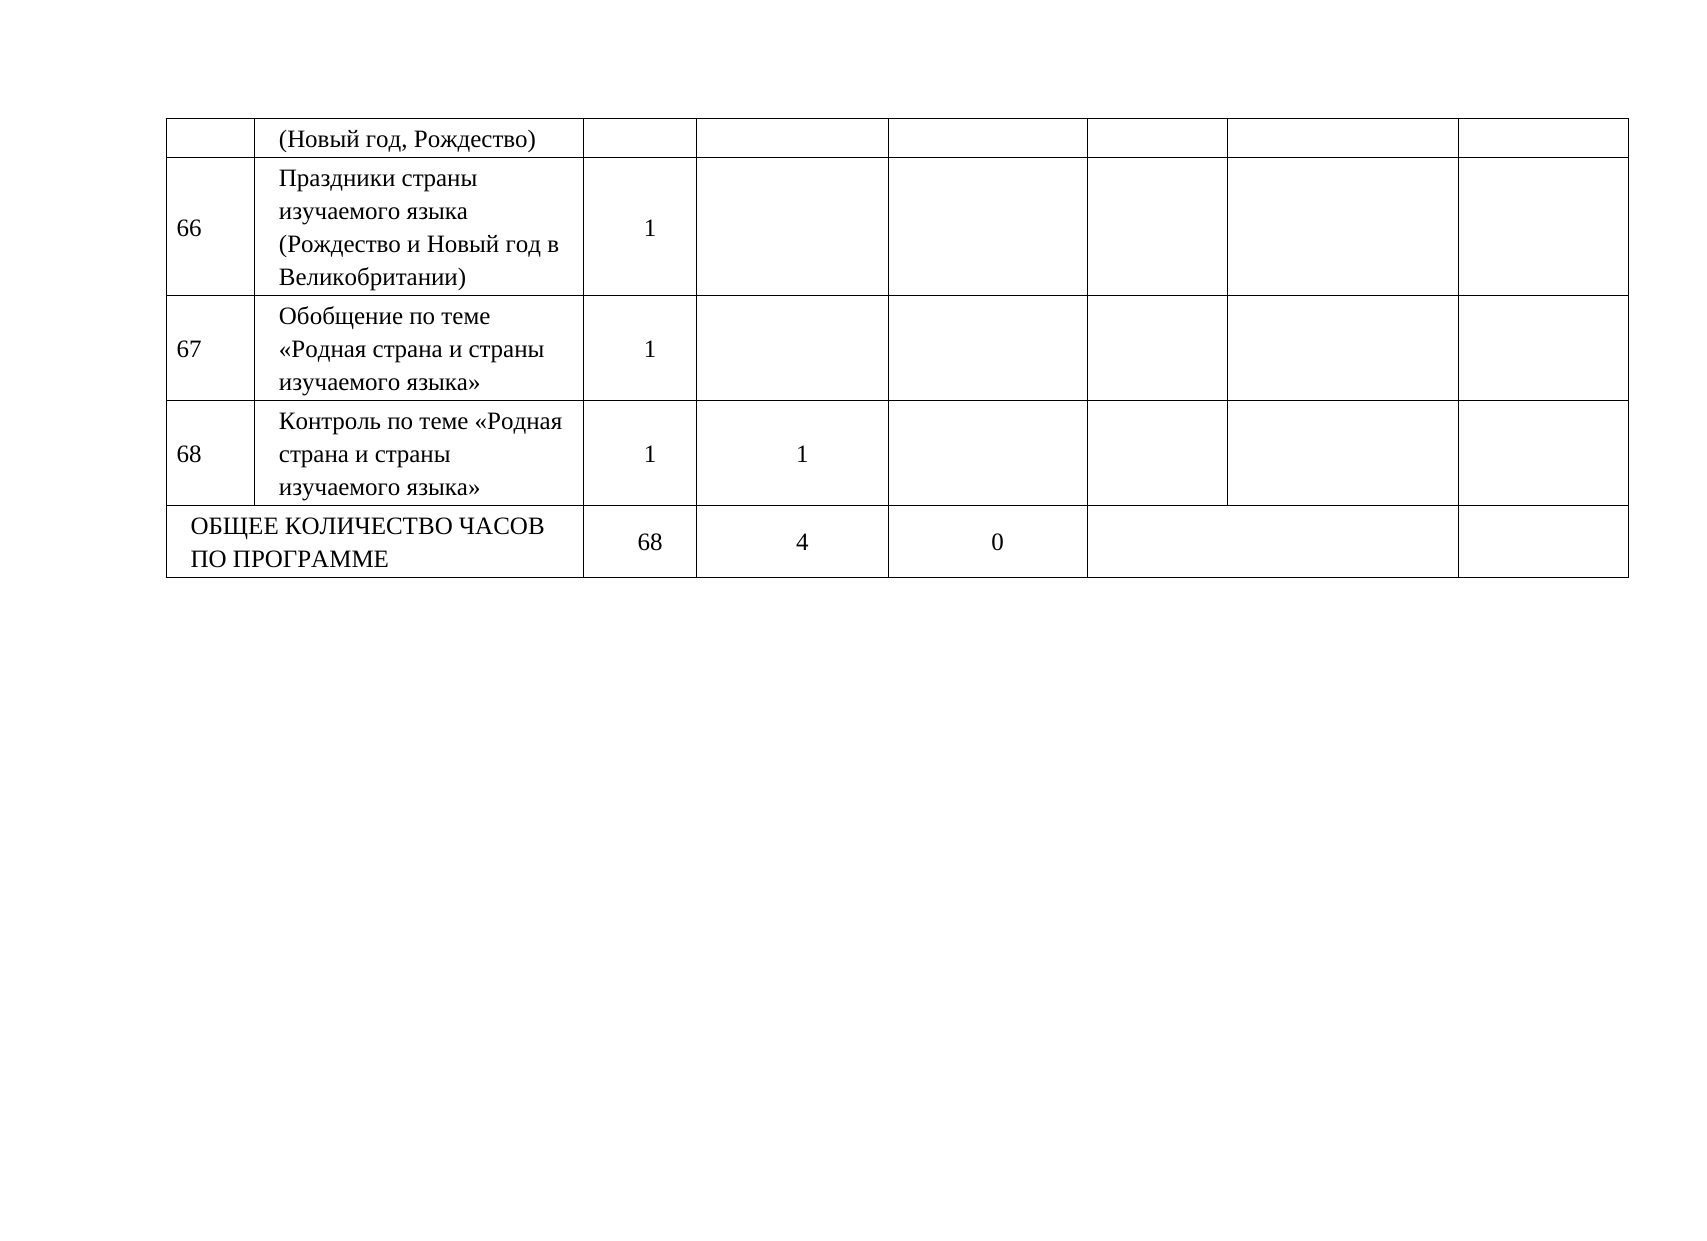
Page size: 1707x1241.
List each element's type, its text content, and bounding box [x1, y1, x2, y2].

table_cell Обобщение по теме «Родная страна и страны изучаемого языка» [255, 296, 583, 400]
table_cell [1459, 401, 1628, 505]
table_cell [1088, 506, 1458, 577]
table_cell [697, 296, 888, 400]
table_cell [1088, 119, 1227, 157]
table_cell [1459, 296, 1628, 400]
table_cell [1228, 119, 1458, 157]
table_cell 66 [167, 158, 254, 295]
table_cell 1 [584, 401, 696, 505]
table_cell [1459, 119, 1628, 157]
table_cell 68 [584, 506, 696, 577]
table_cell [1088, 401, 1227, 505]
table_cell 65 [167, 119, 254, 157]
table_cell [889, 119, 1087, 157]
table_cell Контроль по теме «Родная страна и страны изучаемого языка» [255, 401, 583, 505]
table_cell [255, 119, 583, 157]
table_cell Праздники страны изучаемого языка (Рождество и Новый год в Великобритании) [255, 158, 583, 295]
table_cell 0 [889, 506, 1087, 577]
table_cell 4 [697, 506, 888, 577]
table_cell [1228, 401, 1458, 505]
table_cell [697, 119, 888, 157]
table_cell [1459, 506, 1628, 577]
table_cell 1 [584, 296, 696, 400]
table_cell [889, 401, 1087, 505]
table_cell 1 [584, 158, 696, 295]
table_cell 67 [167, 296, 254, 400]
table_cell ОБЩЕЕ КОЛИЧЕСТВО ЧАСОВ ПО ПРОГРАММЕ [167, 506, 583, 577]
table_cell [889, 158, 1087, 295]
table_cell [697, 158, 888, 295]
table_cell [1228, 158, 1458, 295]
table_cell [1088, 296, 1227, 400]
table_cell 1 [697, 401, 888, 505]
table_cell [1088, 158, 1227, 295]
table_cell 1 [584, 119, 696, 157]
table_cell [1228, 296, 1458, 400]
table_cell [1459, 158, 1628, 295]
table_cell [889, 296, 1087, 400]
table_cell 68 [167, 401, 254, 505]
